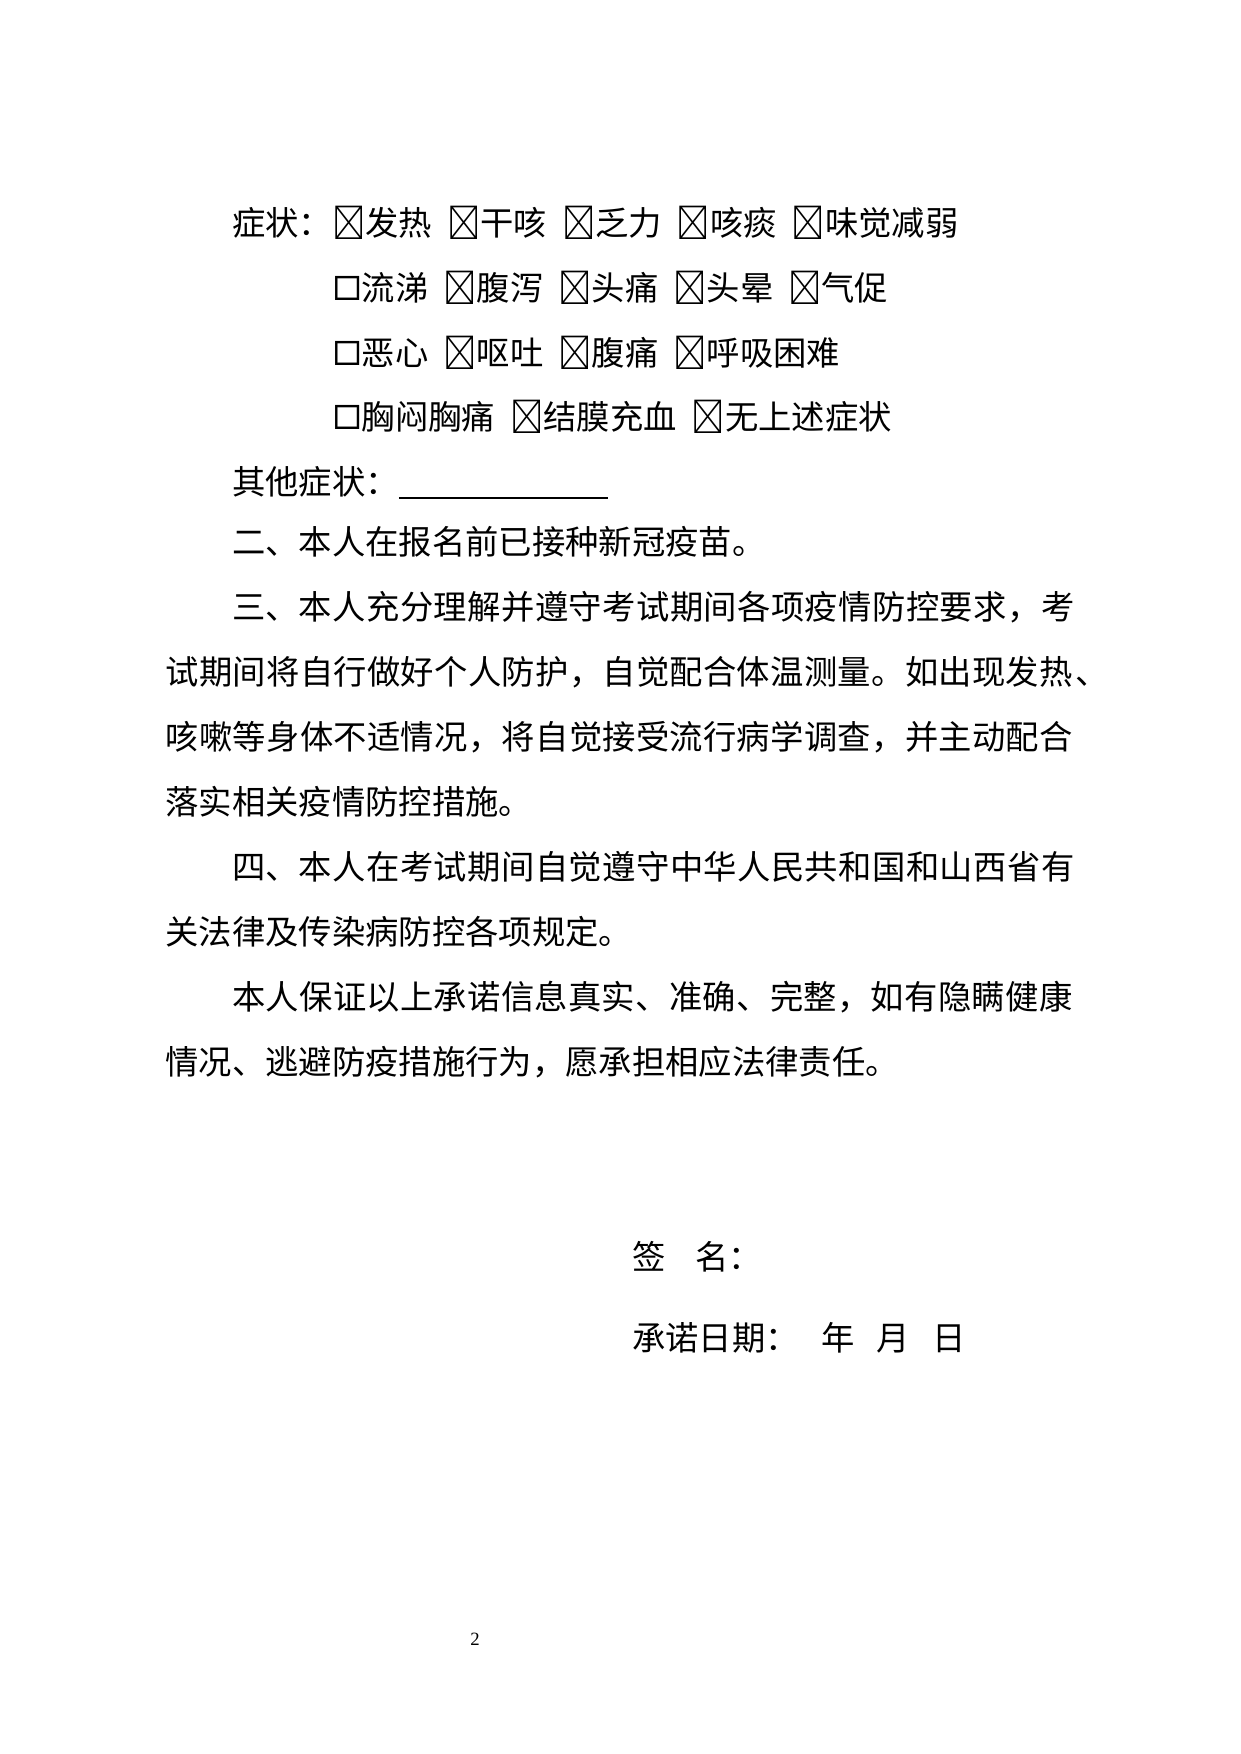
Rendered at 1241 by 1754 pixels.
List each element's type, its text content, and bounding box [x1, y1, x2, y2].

text 本人保证以上承诺信息真实、准确、完整，如有隐瞒健康情况、逃避防疫措施行为，愿承担相应法律责任。 [165, 962, 1075, 1092]
text 症状：发热 干咳 乏力 咳痰 味觉减弱 [165, 184, 1075, 249]
list 本人充分理解并遵守考试期间各项疫情防控要求，考试期间将自行做好个人防护，自觉配合体温测量。如出现发热、咳嗽等身体不适情况，将自觉接受流行病学调查，并主动配合落实相关疫情防控措施。 [165, 572, 1075, 832]
list 本人在报名前已接种新冠疫苗。 [165, 507, 1075, 572]
text 胸闷胸痛 结膜充血 无上述症状 [165, 378, 1075, 442]
text 恶心 呕吐 腹痛 呼吸困难 [165, 313, 1075, 378]
list 本人在考试期间自觉遵守中华人民共和国和山西省有关法律及传染病防控各项规定。 [165, 832, 1075, 962]
text 流涕 腹泻 头痛 头晕 气促 [165, 249, 1075, 313]
text 其他症状： [165, 442, 1075, 507]
text 承诺日期： 年 月 日 [165, 1303, 1075, 1368]
text 签 名： [165, 1222, 1075, 1287]
